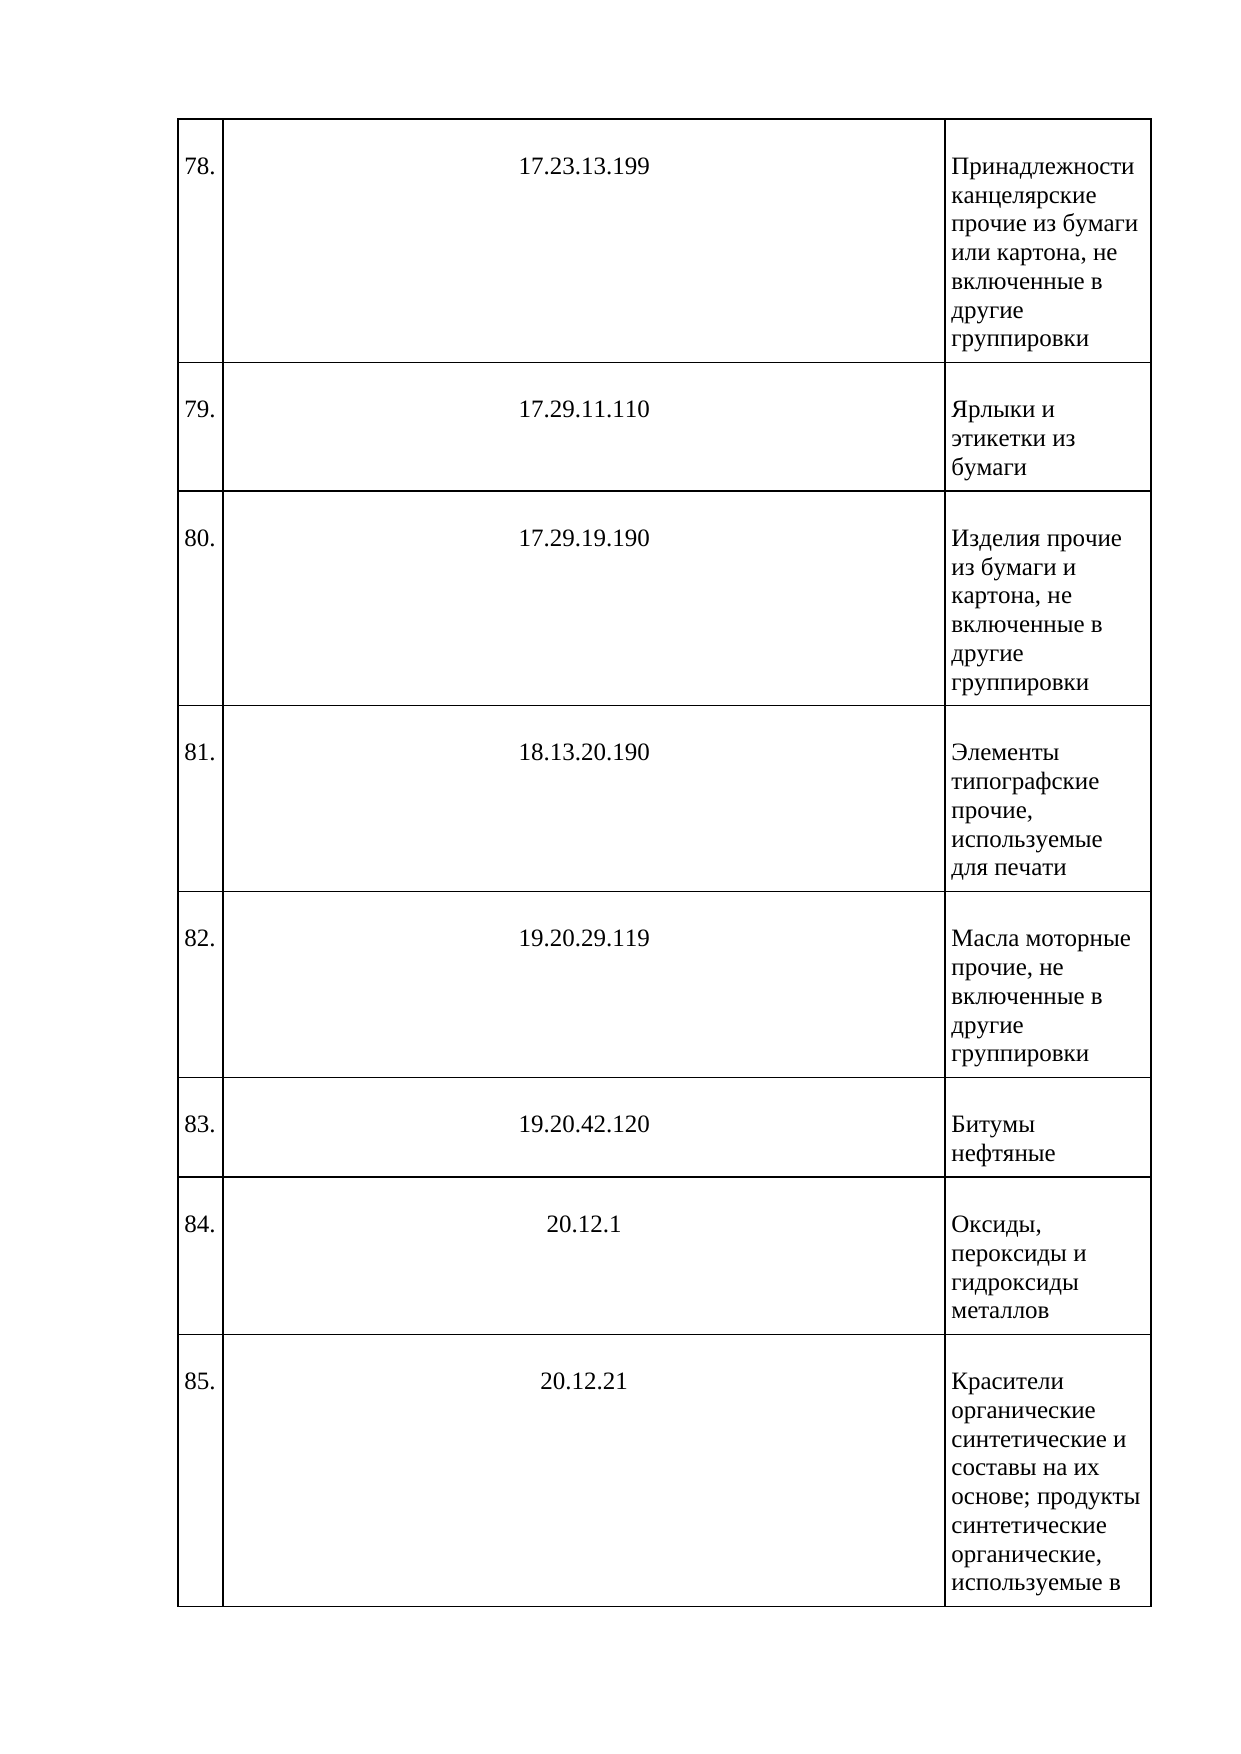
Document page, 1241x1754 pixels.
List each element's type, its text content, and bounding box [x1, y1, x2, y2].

table_cell Принадлежности канцелярские прочие из бумаги или картона, не включенные в другие группировки [946, 120, 1150, 362]
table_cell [946, 1335, 1150, 1606]
table_cell 17.29.19.190 [224, 492, 944, 705]
table_cell Ярлыки и этикетки из бумаги [946, 363, 1150, 490]
table_cell 85. [179, 1335, 222, 1606]
table_cell Масла моторные прочие, не включенные в другие группировки [946, 892, 1150, 1077]
table_cell 80. [179, 492, 222, 705]
table_cell Элементы типографские прочие, используемые для печати [946, 706, 1150, 891]
table_cell Оксиды, пероксиды и гидроксиды металлов [946, 1178, 1150, 1333]
table_cell 78. [179, 120, 222, 362]
table_cell 81. [179, 706, 222, 891]
table_cell 20.12.1 [224, 1178, 944, 1333]
table_cell 20.12.21 [224, 1335, 944, 1606]
table_cell 19.20.29.119 [224, 892, 944, 1077]
table_cell 82. [179, 892, 222, 1077]
table_cell Изделия прочие из бумаги и картона, не включенные в другие группировки [946, 492, 1150, 705]
table_cell 18.13.20.190 [224, 706, 944, 891]
table_cell 17.23.13.199 [224, 120, 944, 362]
table_cell 19.20.42.120 [224, 1078, 944, 1176]
table_cell 79. [179, 363, 222, 490]
table_cell Битумы нефтяные [946, 1078, 1150, 1176]
table_cell 17.29.11.110 [224, 363, 944, 490]
table_cell 83. [179, 1078, 222, 1176]
table_cell 84. [179, 1178, 222, 1333]
